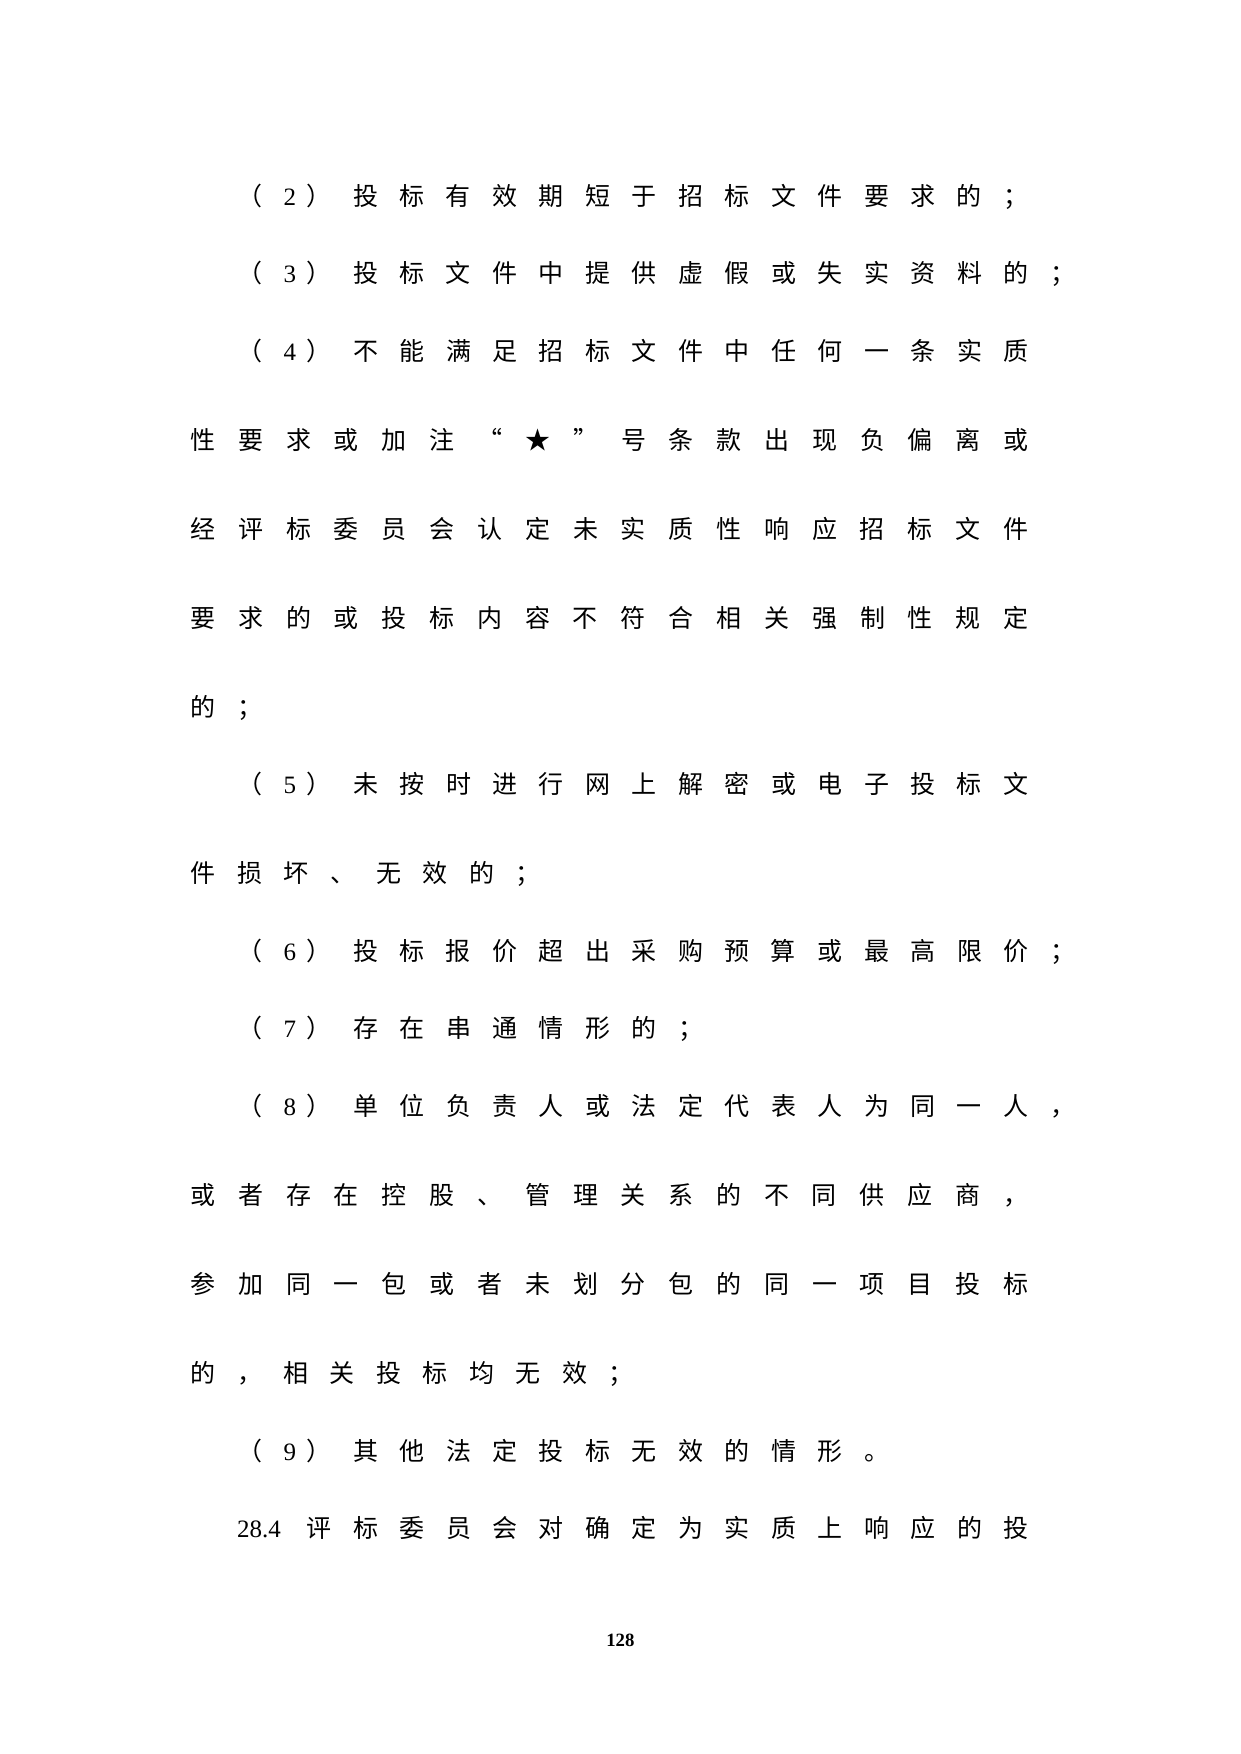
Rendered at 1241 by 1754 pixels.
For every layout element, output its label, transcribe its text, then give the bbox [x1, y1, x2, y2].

text （4）不能满足招标文件中任何一条实质性要求或加注“★”号条款出现负偏离或经评标委员会认定未实质性响应招标文件要求的或投标内容不符合相关强制性规定的； [190, 319, 1050, 735]
text （8）单位负责人或法定代表人为同一人，或者存在控股、管理关系的不同供应商，参加同一包或者未划分包的同一项目投标的，相关投标均无效； [190, 1075, 1050, 1401]
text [190, 1497, 1050, 1556]
text （6）投标报价超出采购预算或最高限价； [190, 920, 1050, 979]
text （9）其他法定投标无效的情形。 [190, 1419, 1050, 1479]
text （2）投标有效期短于招标文件要求的； [190, 164, 1050, 224]
text （7）存在串通情形的； [190, 997, 1050, 1057]
text （5）未按时进行网上解密或电子投标文件损坏、无效的； [190, 753, 1050, 902]
text （3）投标文件中提供虚假或失实资料的； [190, 242, 1050, 301]
